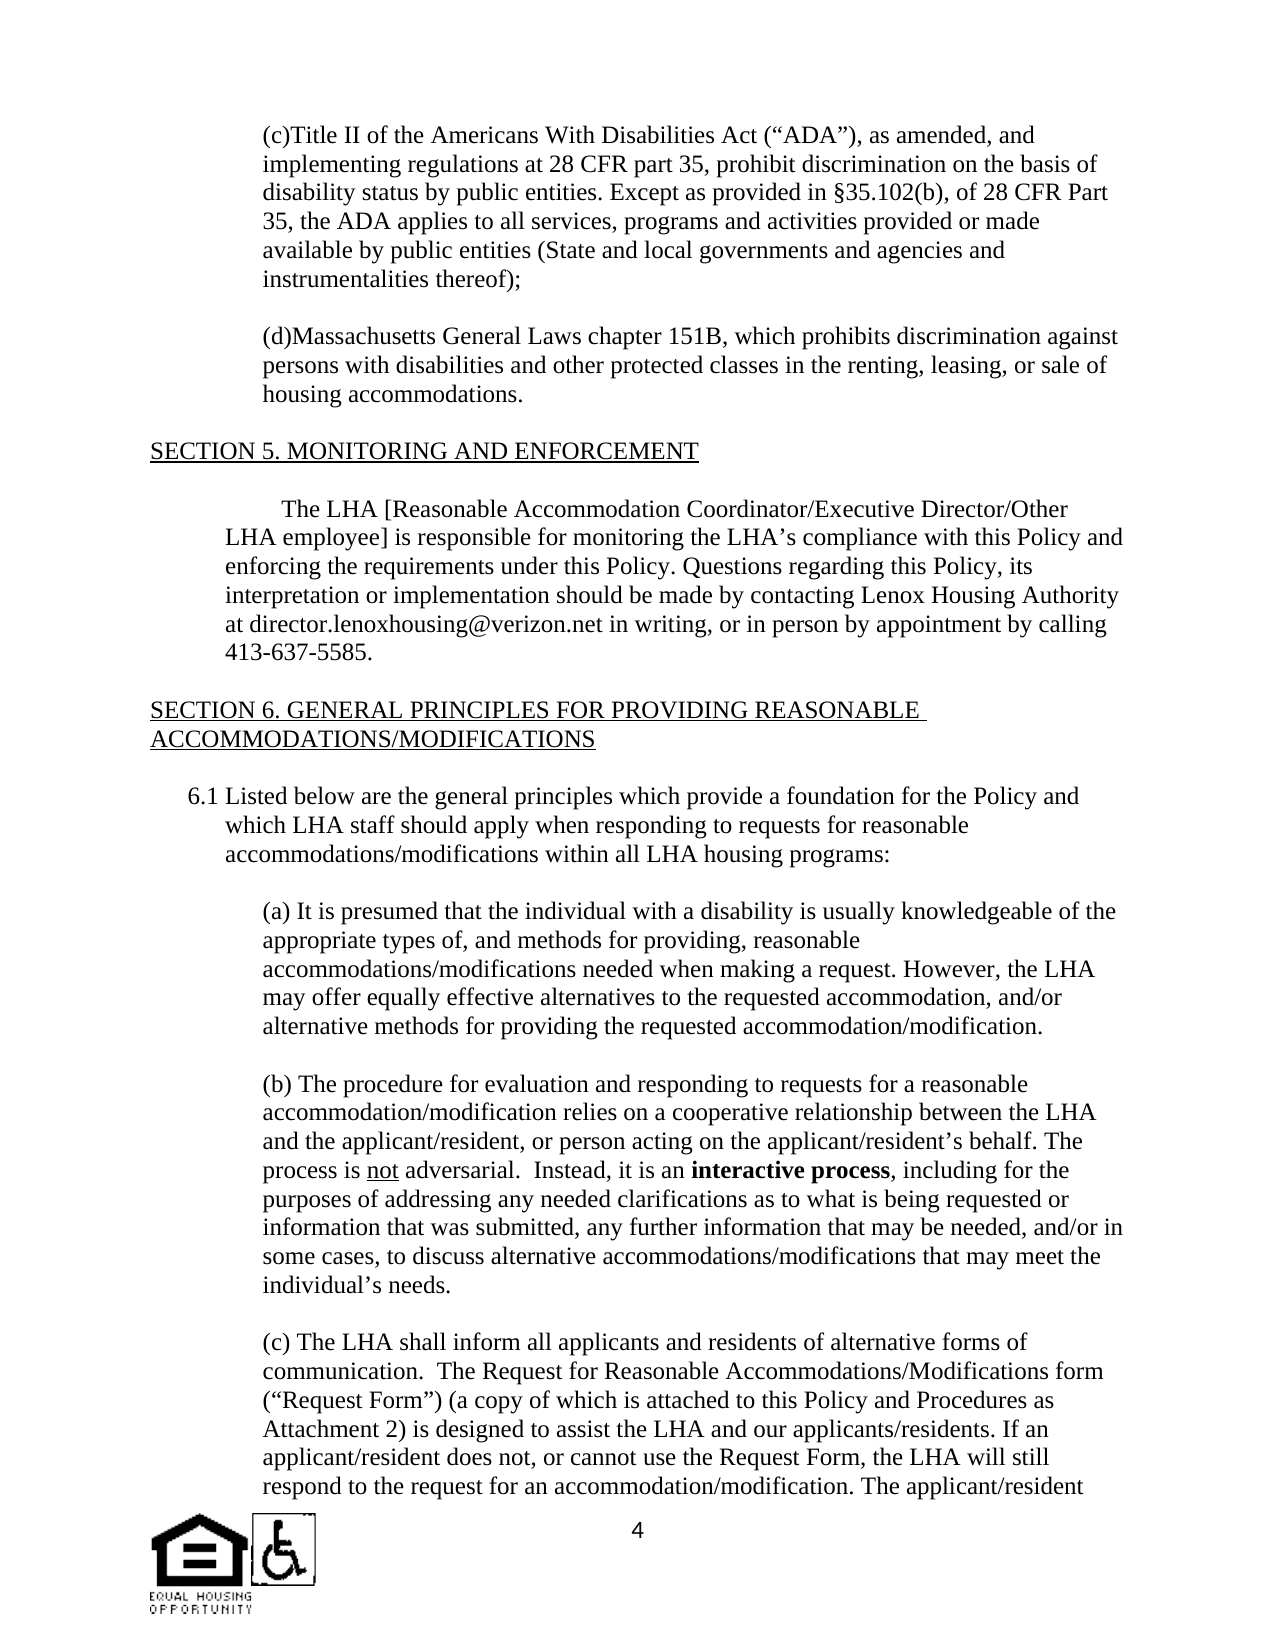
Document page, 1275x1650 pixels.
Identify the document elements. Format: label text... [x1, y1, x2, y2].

list Listed below are the general principles which provide a foundation for the Policy and which LHA staff should apply when responding to requests for reasonable accommodations/modifications within all LHA housing programs: [187, 781, 1125, 867]
list (c)Title II of the Americans With Disabilities Act (“ADA”), as amended, and implementing regulations at 28 CFR part 35, prohibit discrimination on the basis of disability status by public entities. Except as provided in §35.102(b), of 28 CFR Part 35, the ADA applies to all services, programs and activities provided or made available by public entities (State and local governments and agencies and instrumentalities thereof); [262, 120, 1125, 292]
text (a) It is presumed that the individual with a disability is usually knowledgeable of the appropriate types of, and methods for providing, reasonable accommodations/modifications needed when making a request. However, the LHA may offer equally effective alternatives to the requested accommodation, and/or alternative methods for providing the requested accommodation/modification. [262, 896, 1125, 1040]
subtitle SECTION 5. MONITORING AND ENFORCEMENT [150, 436, 1125, 465]
picture [150, 1513, 316, 1614]
text The LHA [Reasonable Accommodation Coordinator/Executive Director/Other LHA employee] is responsible for monitoring the LHA’s compliance with this Policy and enforcing the requirements under this Policy. Questions regarding this Policy, its interpretation or implementation should be made by contacting Lenox Housing Authority at director.lenoxhousing@verizon.net in writing, or in person by appointment by calling 413-637-5585. [169, 494, 1125, 666]
subtitle SECTION 6. GENERAL PRINCIPLES FOR PROVIDING REASONABLE ACCOMMODATIONS/MODIFICATIONS [150, 695, 1125, 752]
text (d)Massachusetts General Laws chapter 151B, which prohibits discrimination against persons with disabilities and other protected classes in the renting, leasing, or sale of housing accommodations. [262, 321, 1125, 407]
text (b) The procedure for evaluation and responding to requests for a reasonable accommodation/modification relies on a cooperative relationship between the LHA and the applicant/resident, or person acting on the applicant/resident’s behalf. The process is not adversarial. Instead, it is an interactive process, including for the purposes of addressing any needed clarifications as to what is being requested or information that was submitted, any further information that may be needed, and/or in some cases, to discuss alternative accommodations/modifications that may meet the individual’s needs. [262, 1069, 1125, 1299]
